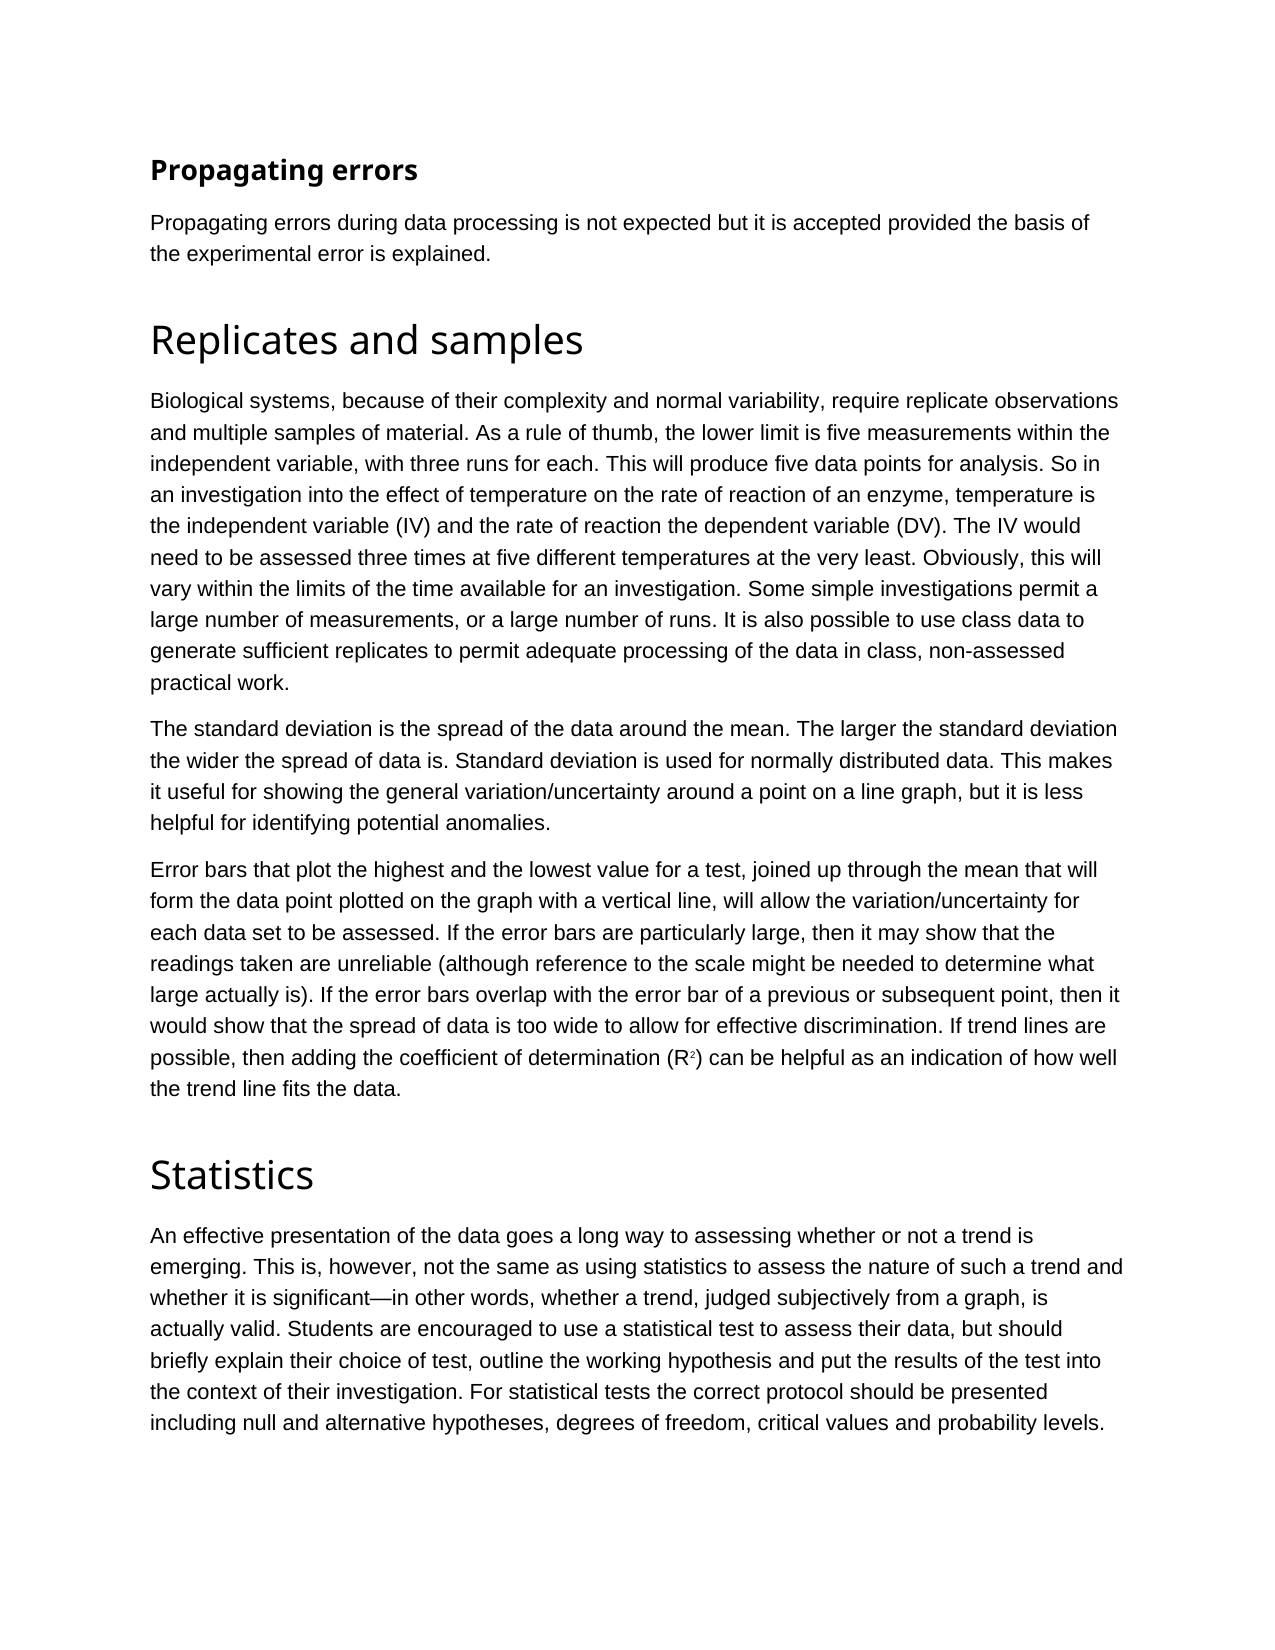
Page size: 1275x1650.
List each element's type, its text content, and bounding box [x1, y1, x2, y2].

text Statistics [150, 1138, 1125, 1201]
text The standard deviation is the spread of the data around the mean. The larger the standard deviation the wider the spread of data is. Standard deviation is used for normally distributed data. This makes it useful for showing the general variation/uncertainty around a point on a line graph, but it is less helpful for identifying potential anomalies. [150, 710, 1125, 835]
text Error bars that plot the highest and the lowest value for a test, joined up through the mean that will form the data point plotted on the graph with a vertical line, will allow the variation/uncertainty for each data set to be assessed. If the error bars are particularly large, then it may show that the readings taken are unreliable (although reference to the scale might be needed to determine what large actually is). If the error bars overlap with the error bar of a previous or subsequent point, then it would show that the spread of data is too wide to allow for effective discrimination. If trend lines are possible, then adding the coefficient of determination (R2) can be helpful as an indication of how well the trend line fits the data. [150, 851, 1125, 1101]
text Propagating errors [150, 150, 1125, 188]
text Propagating errors during data processing is not expected but it is accepted provided the basis of the experimental error is explained. [150, 204, 1125, 266]
text Biological systems, because of their complexity and normal variability, require replicate observations and multiple samples of material. As a rule of thumb, the lower limit is five measurements within the independent variable, with three runs for each. This will produce five data points for analysis. So in an investigation into the effect of temperature on the rate of reaction of an enzyme, temperature is the independent variable (IV) and the rate of reaction the dependent variable (DV). The IV would need to be assessed three times at five different temperatures at the very least. Obviously, this will vary within the limits of the time available for an investigation. Some simple investigations permit a large number of measurements, or a large number of runs. It is also possible to use class data to generate sufficient replicates to permit adequate processing of the data in class, non-assessed practical work. [150, 382, 1125, 694]
text An effective presentation of the data goes a long way to assessing whether or not a trend is emerging. This is, however, not the same as using statistics to assess the nature of such a trend and whether it is significant—in other words, whether a trend, judged subjectively from a graph, is actually valid. Students are encouraged to use a statistical test to assess their data, but should briefly explain their choice of test, outline the working hypothesis and put the results of the test into the context of their investigation. For statistical tests the correct protocol should be presented including null and alternative hypotheses, degrees of freedom, critical values and probability levels. [150, 1216, 1125, 1435]
text Replicates and samples [150, 304, 1125, 366]
